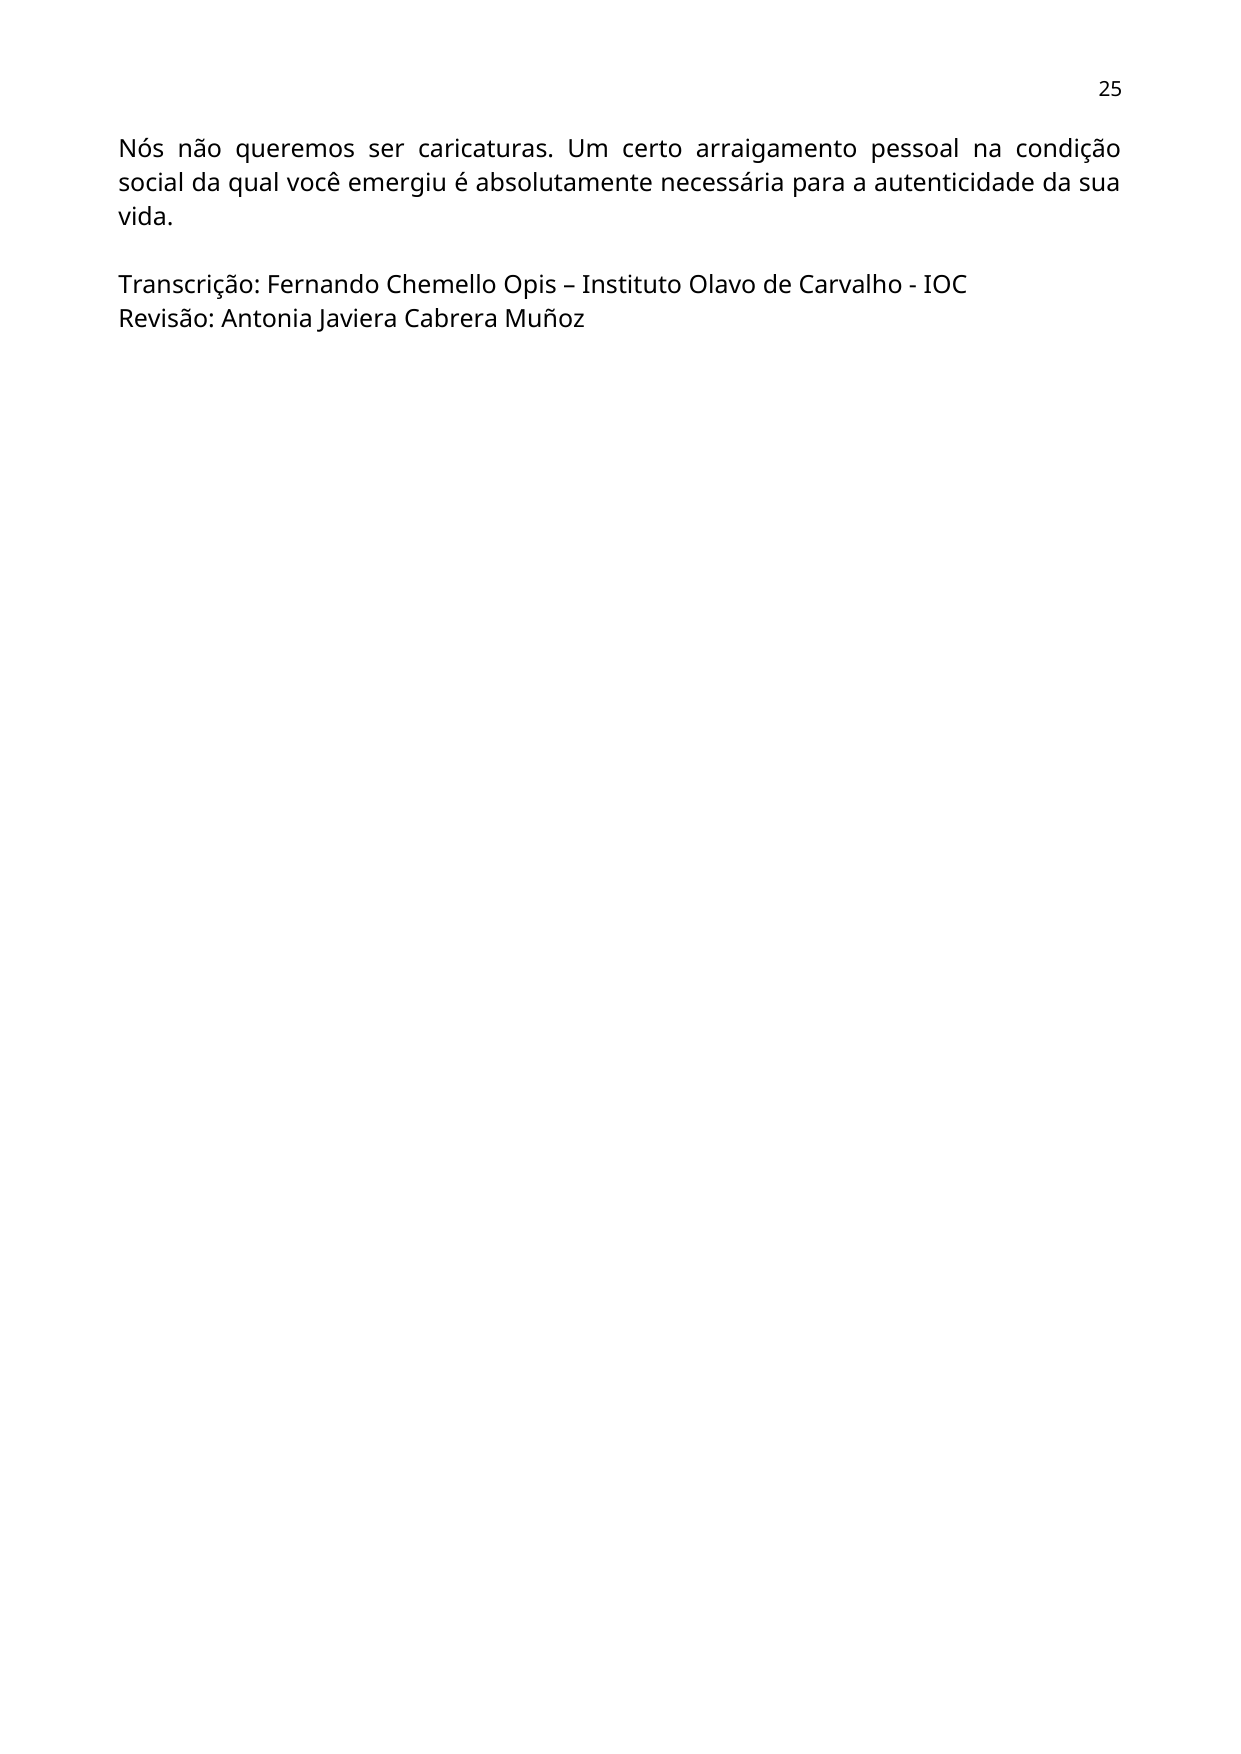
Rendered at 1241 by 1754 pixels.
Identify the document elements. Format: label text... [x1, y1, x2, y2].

text Revisão: Antonia Javiera Cabrera Muñoz [118, 301, 1122, 335]
text Nós não queremos ser caricaturas. Um certo arraigamento pessoal na condição social da qual você emergiu é absolutamente necessária para a autenticidade da sua vida. [118, 130, 1122, 232]
text Transcrição: Fernando Chemello Opis – Instituto Olavo de Carvalho - IOC [118, 267, 1122, 301]
